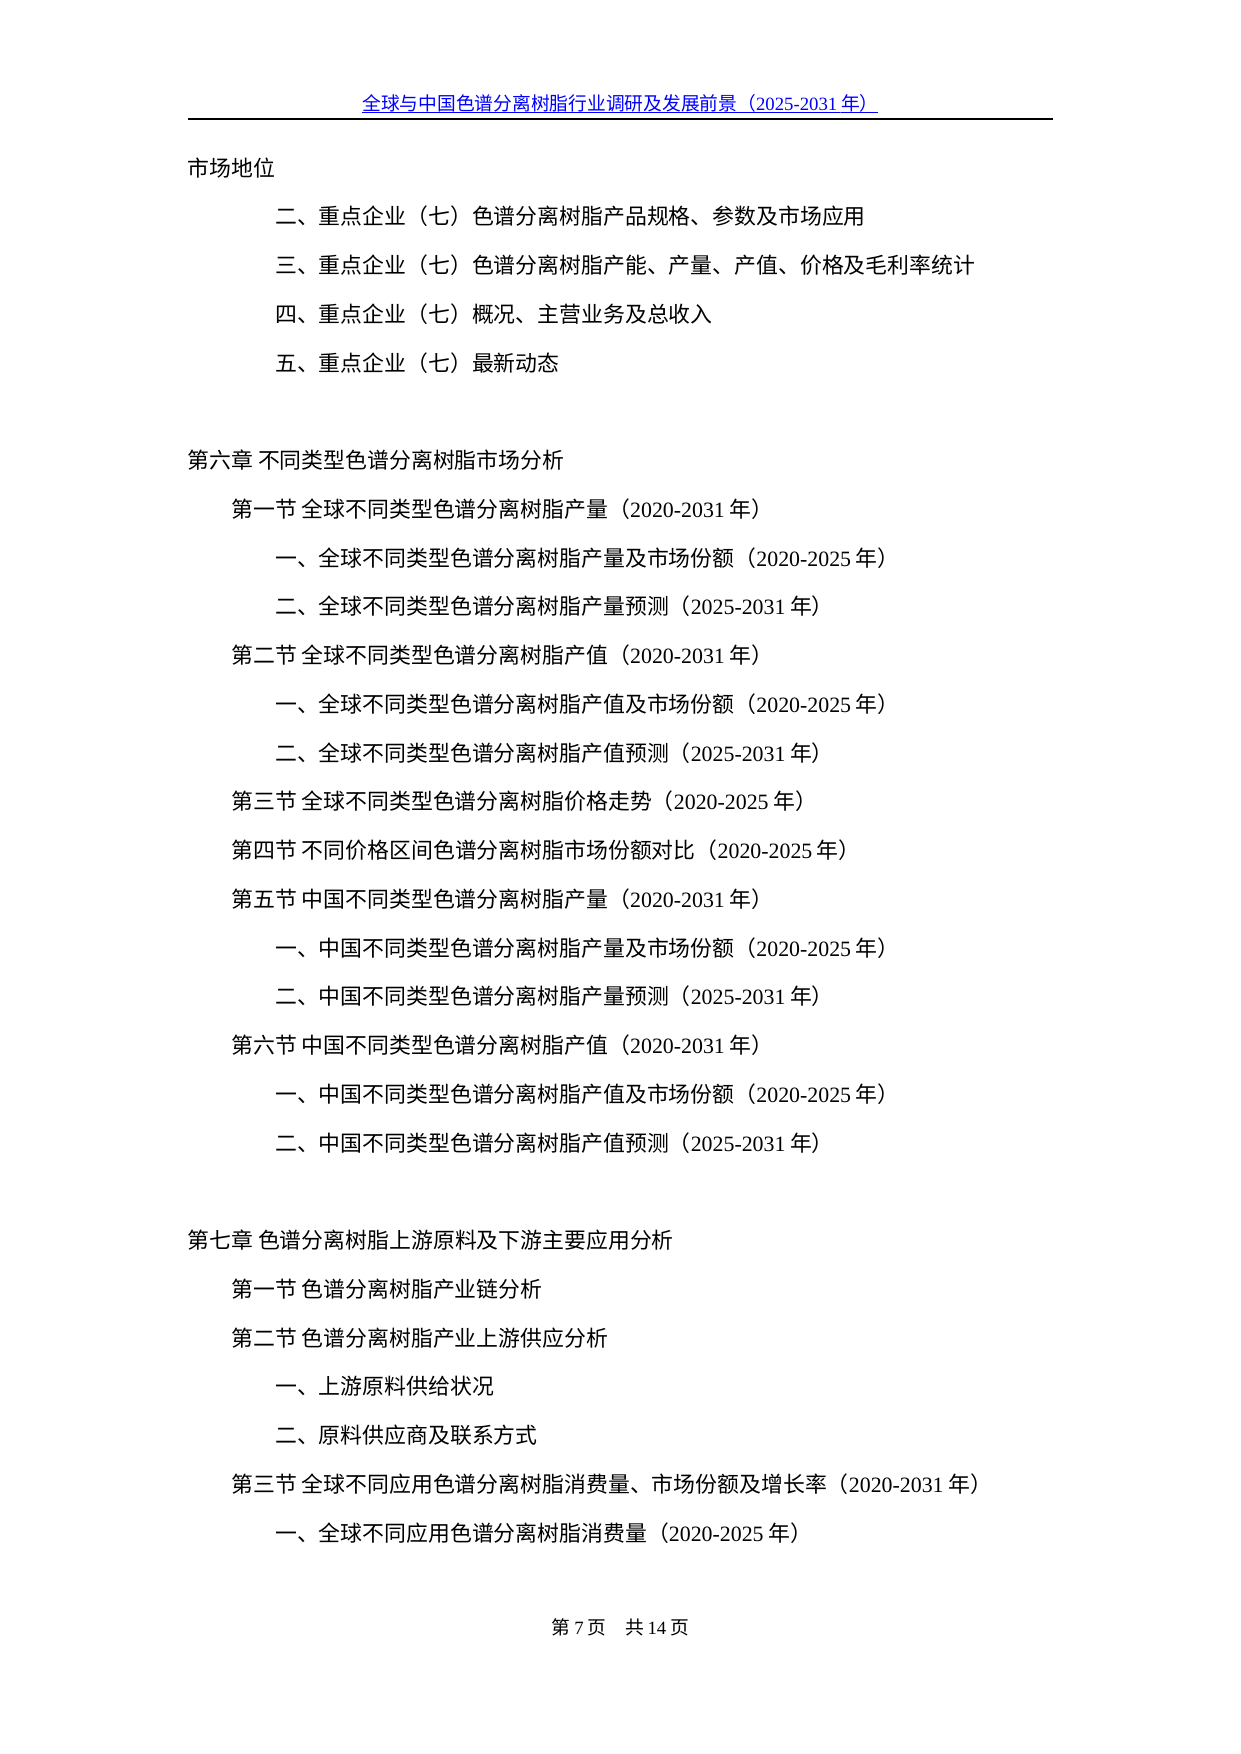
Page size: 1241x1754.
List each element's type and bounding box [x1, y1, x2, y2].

text [187, 150, 1053, 1548]
